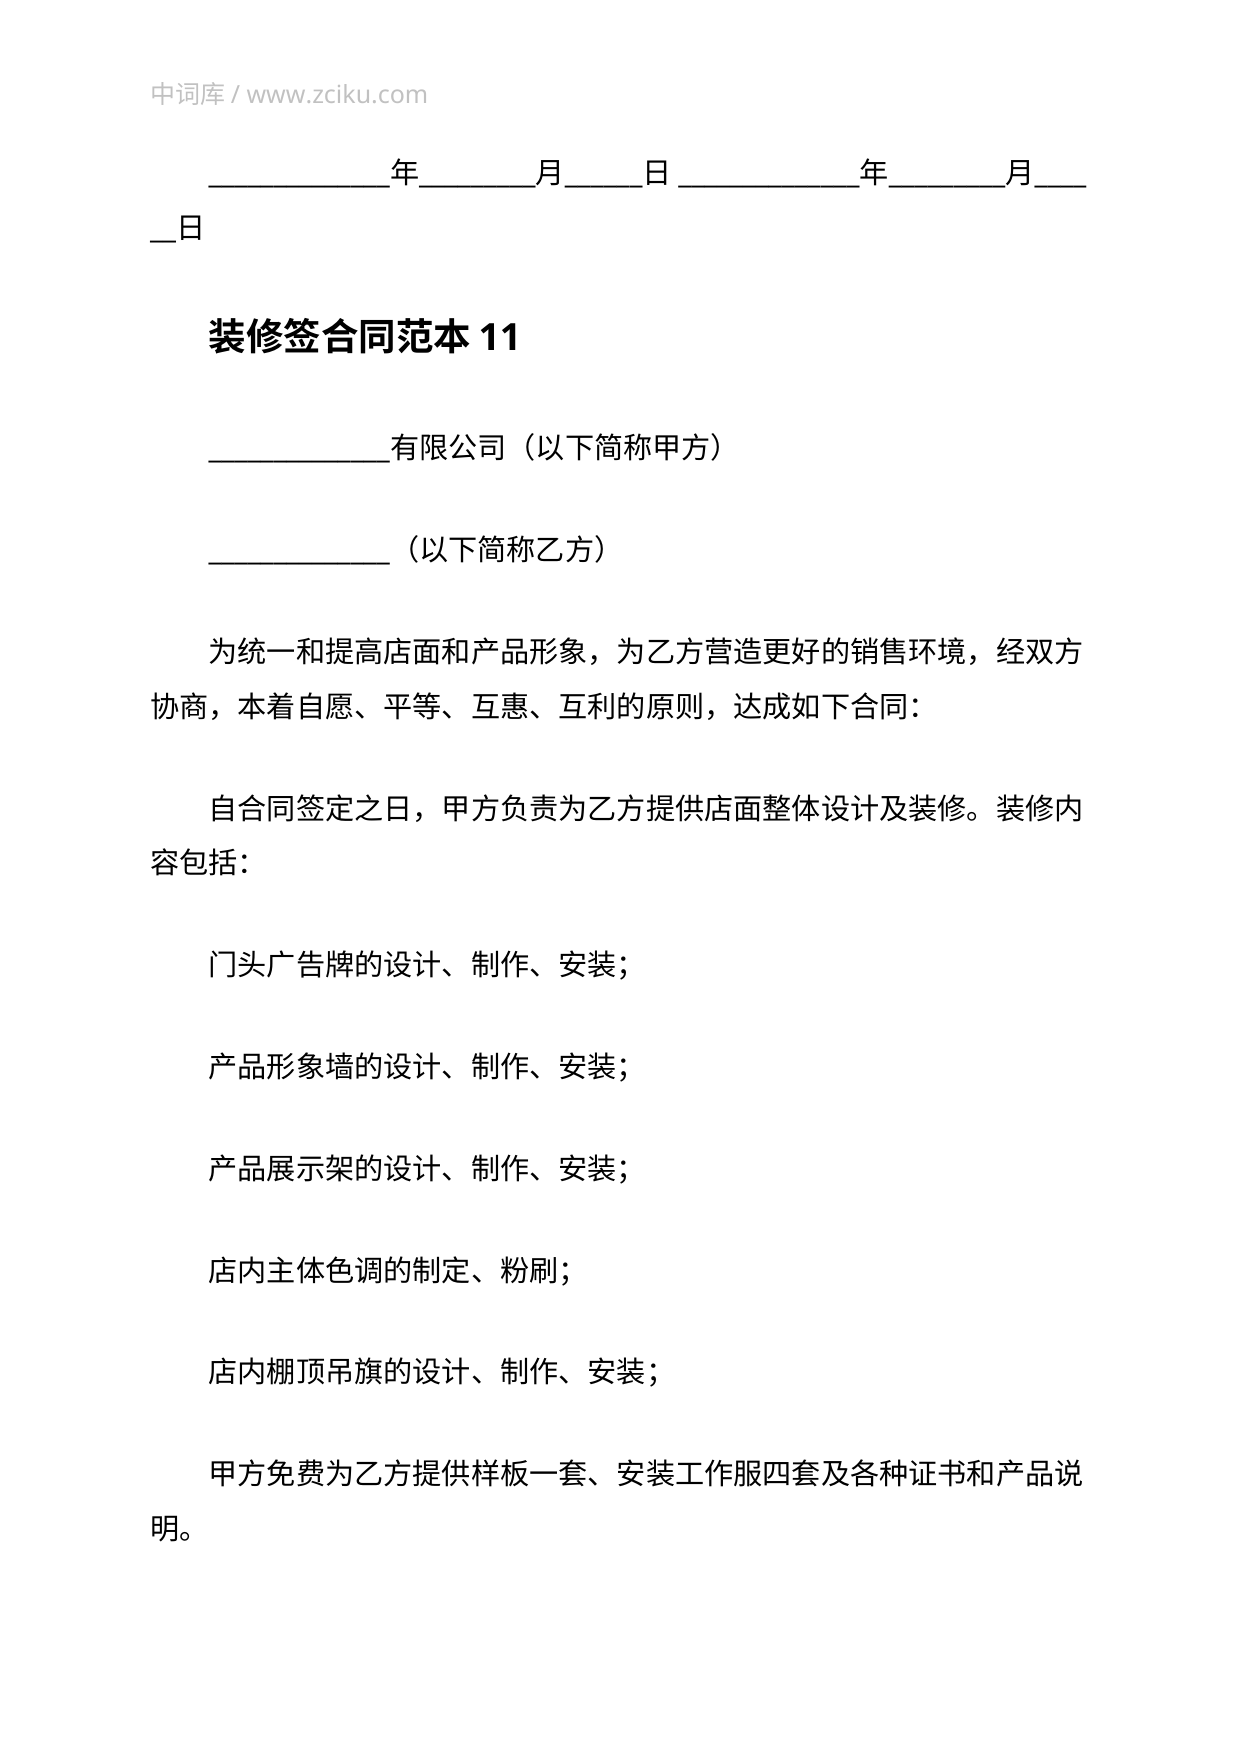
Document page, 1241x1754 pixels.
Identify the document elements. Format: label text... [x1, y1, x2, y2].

text 门头广告牌的设计、制作、安装； [150, 942, 1090, 984]
text 产品形象墙的设计、制作、安装； [150, 1044, 1090, 1086]
text 店内主体色调的制定、粉刷； [150, 1247, 1090, 1289]
text 装修签合同范本11 [150, 307, 1090, 361]
text ______________（以下简称乙方） [150, 527, 1090, 569]
text ______________年_________月______日 ______________年_________月______日 [150, 150, 1090, 247]
text 店内棚顶吊旗的设计、制作、安装； [150, 1349, 1090, 1391]
text ______________有限公司（以下简称甲方） [150, 424, 1090, 467]
text 自合同签定之日，甲方负责为乙方提供店面整体设计及装修。装修内容包括： [150, 785, 1090, 882]
text 为统一和提高店面和产品形象，为乙方营造更好的销售环境，经双方协商，本着自愿、平等、互惠、互利的原则，达成如下合同： [150, 628, 1090, 726]
text 产品展示架的设计、制作、安装； [150, 1145, 1090, 1188]
text 甲方免费为乙方提供样板一套、安装工作服四套及各种证书和产品说明。 [150, 1451, 1090, 1548]
